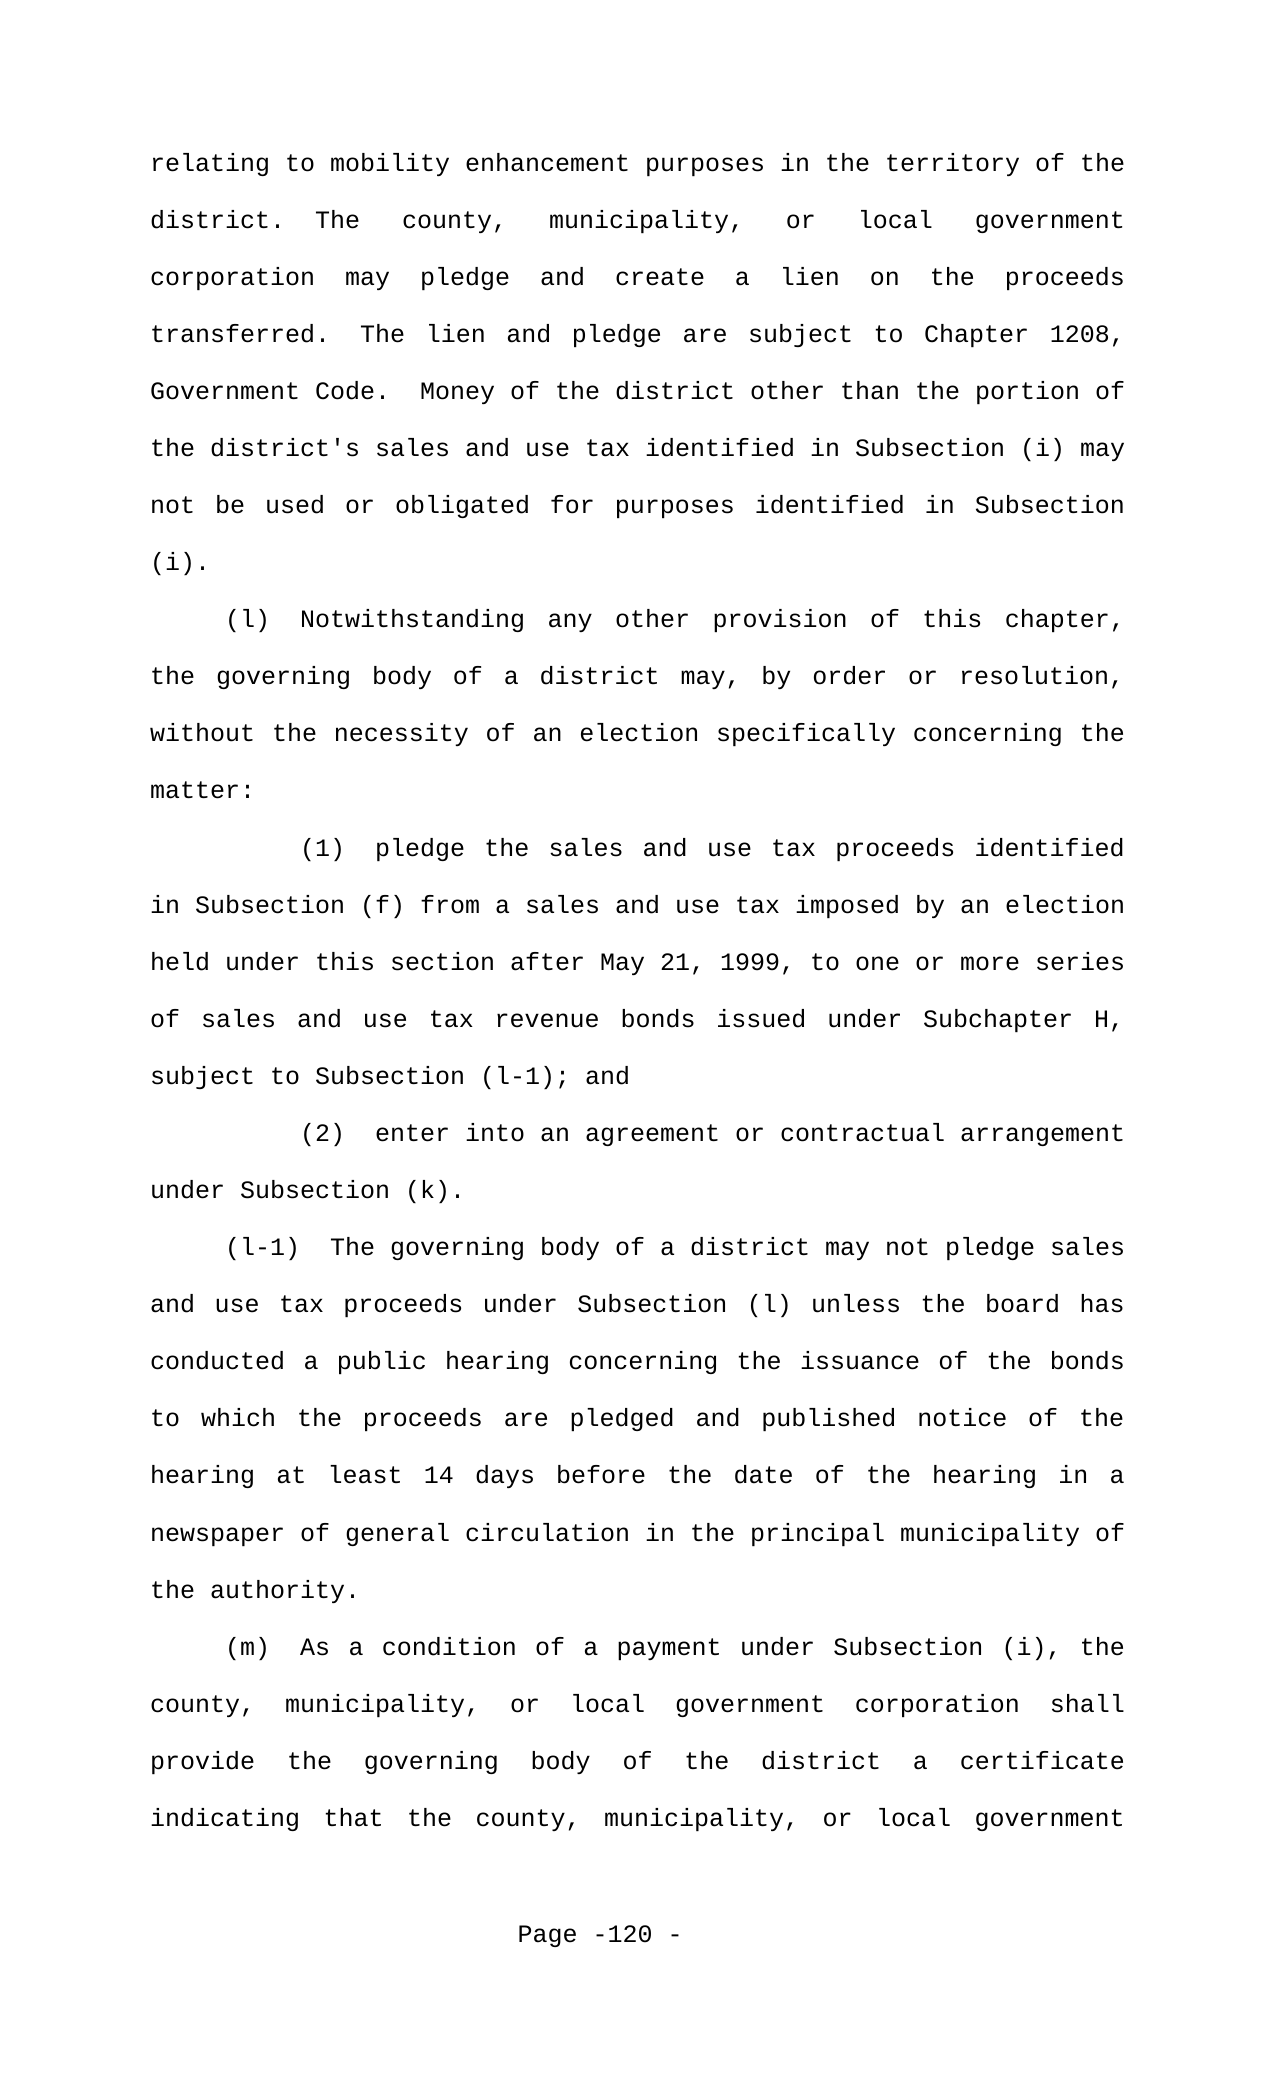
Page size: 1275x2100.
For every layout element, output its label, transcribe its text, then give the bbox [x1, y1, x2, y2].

text (l) Notwithstanding any other provision of this chapter, the governing body of a district may, by order or resolution, without the necessity of an election specifically concerning the matter: [150, 607, 1125, 806]
text (1) pledge the sales and use tax proceeds identified in Subsection (f) from a sales and use tax imposed by an election held under this section after May 21, 1999, to one or more series of sales and use tax revenue bonds issued under Subchapter H, subject to Subsection (l-1); and [150, 835, 1125, 1092]
text (2) enter into an agreement or contractual arrangement under Subsection (k). [150, 1120, 1125, 1206]
